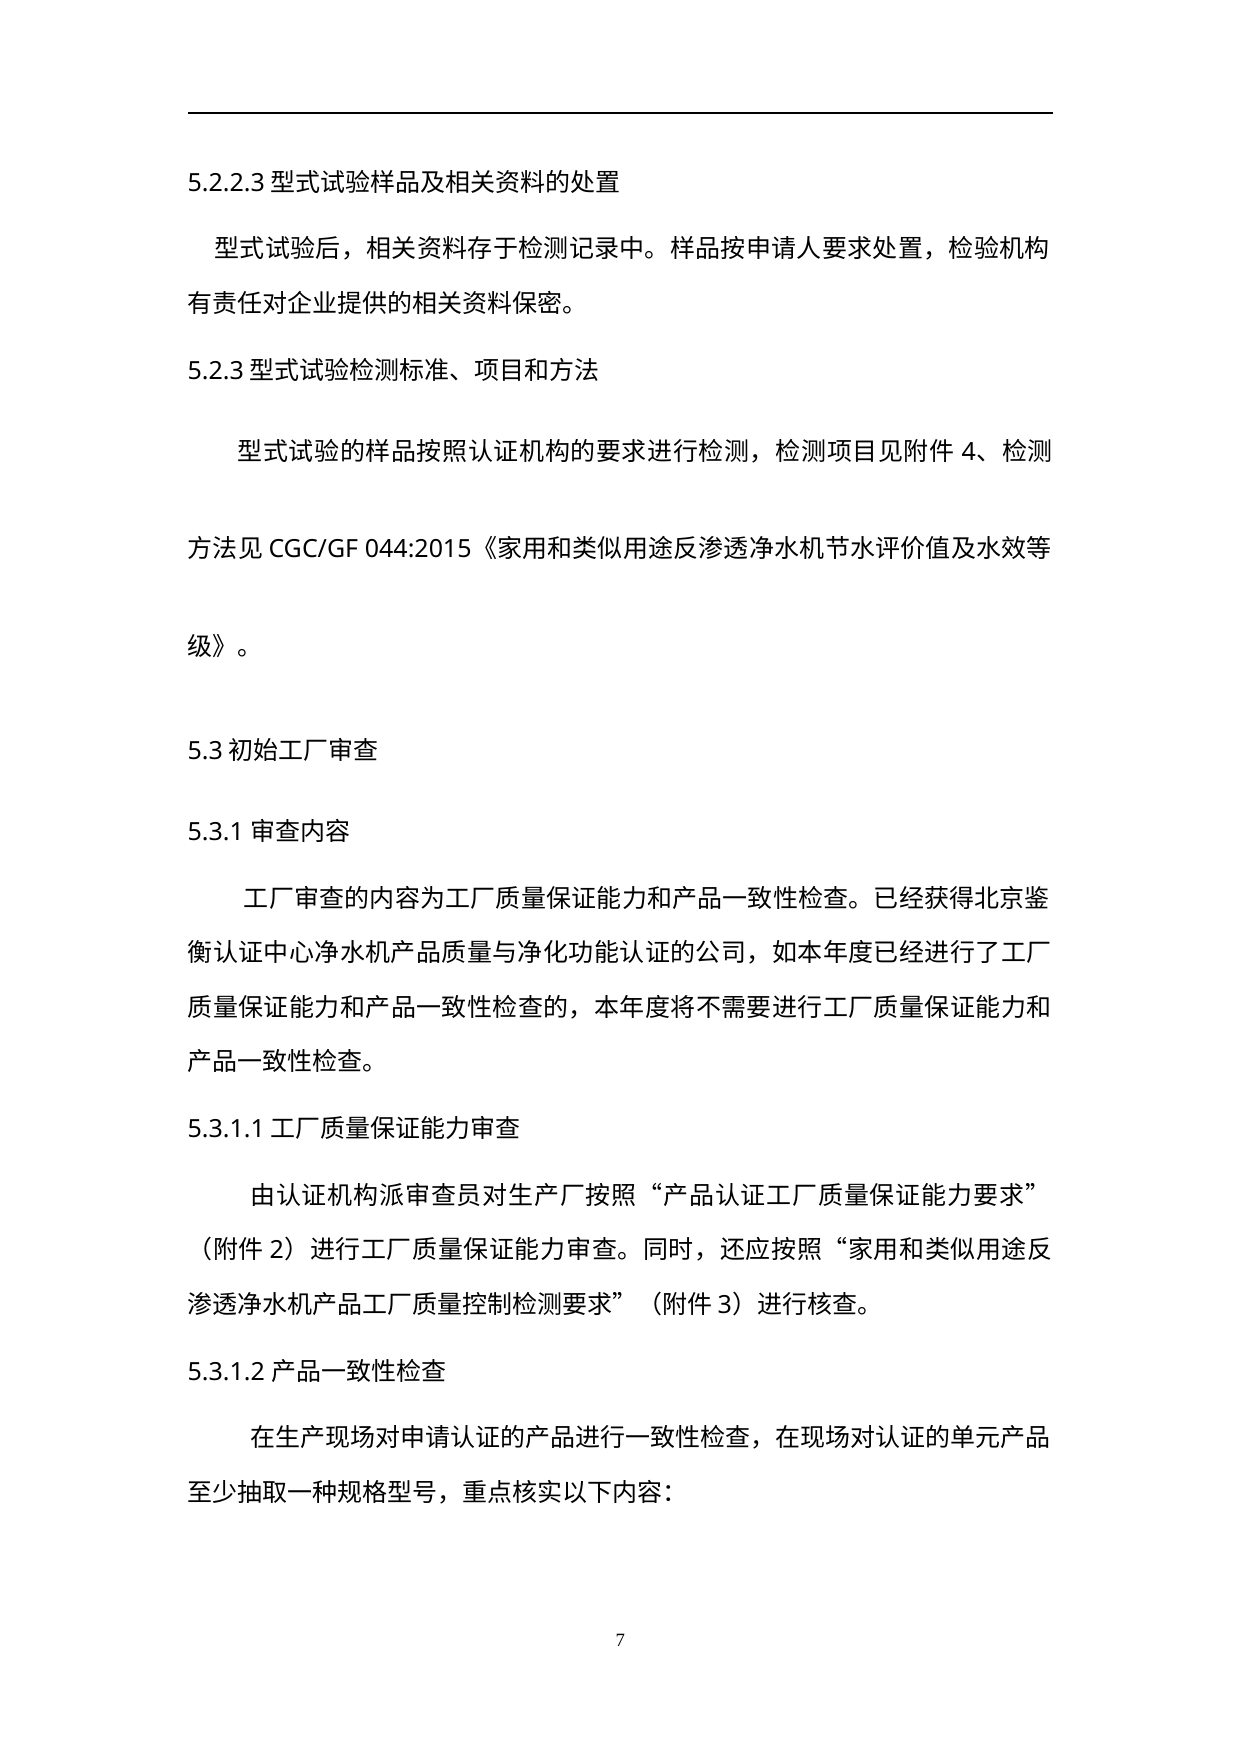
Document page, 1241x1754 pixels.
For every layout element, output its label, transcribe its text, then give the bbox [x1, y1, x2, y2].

text 5.2.3型式试验检测标准、项目和方法 [187, 350, 1053, 386]
text 审查内容 [187, 812, 1053, 848]
text 由认证机构派审查员对生产厂按照“产品认证工厂质量保证能力要求”（附件2）进行工厂质量保证能力审查。同时，还应按照“家用和类似用途反渗透净水机产品工厂质量控制检测要求”（附件3）进行核查。 [187, 1175, 1053, 1320]
text .2 产品一致性检查 [187, 1351, 1053, 1387]
text 型式试验的样品按照认证机构的要求进行检测，检测项目见附件4、检测方法见CGC/GF 044:2015《家用和类似用途反渗透净水机节水评价值及水效等级》。 [187, 417, 1053, 677]
text .1工厂质量保证能力审查 [187, 1108, 1053, 1145]
subtitle 5.3初始工厂审查 [187, 716, 1053, 781]
text 在生产现场对申请认证的产品进行一致性检查，在现场对认证的单元产品至少抽取一种规格型号，重点核实以下内容： [187, 1418, 1053, 1508]
text .3型式试验样品及相关资料的处置 [187, 162, 1053, 198]
text 工厂审查的内容为工厂质量保证能力和产品一致性检查。已经获得北京鉴衡认证中心净水机产品质量与净化功能认证的公司，如本年度已经进行了工厂质量保证能力和产品一致性检查的，本年度将不需要进行工厂质量保证能力和产品一致性检查。 [187, 878, 1053, 1078]
text 型式试验后，相关资料存于检测记录中。样品按申请人要求处置，检验机构有责任对企业提供的相关资料保密。 [187, 229, 1053, 319]
